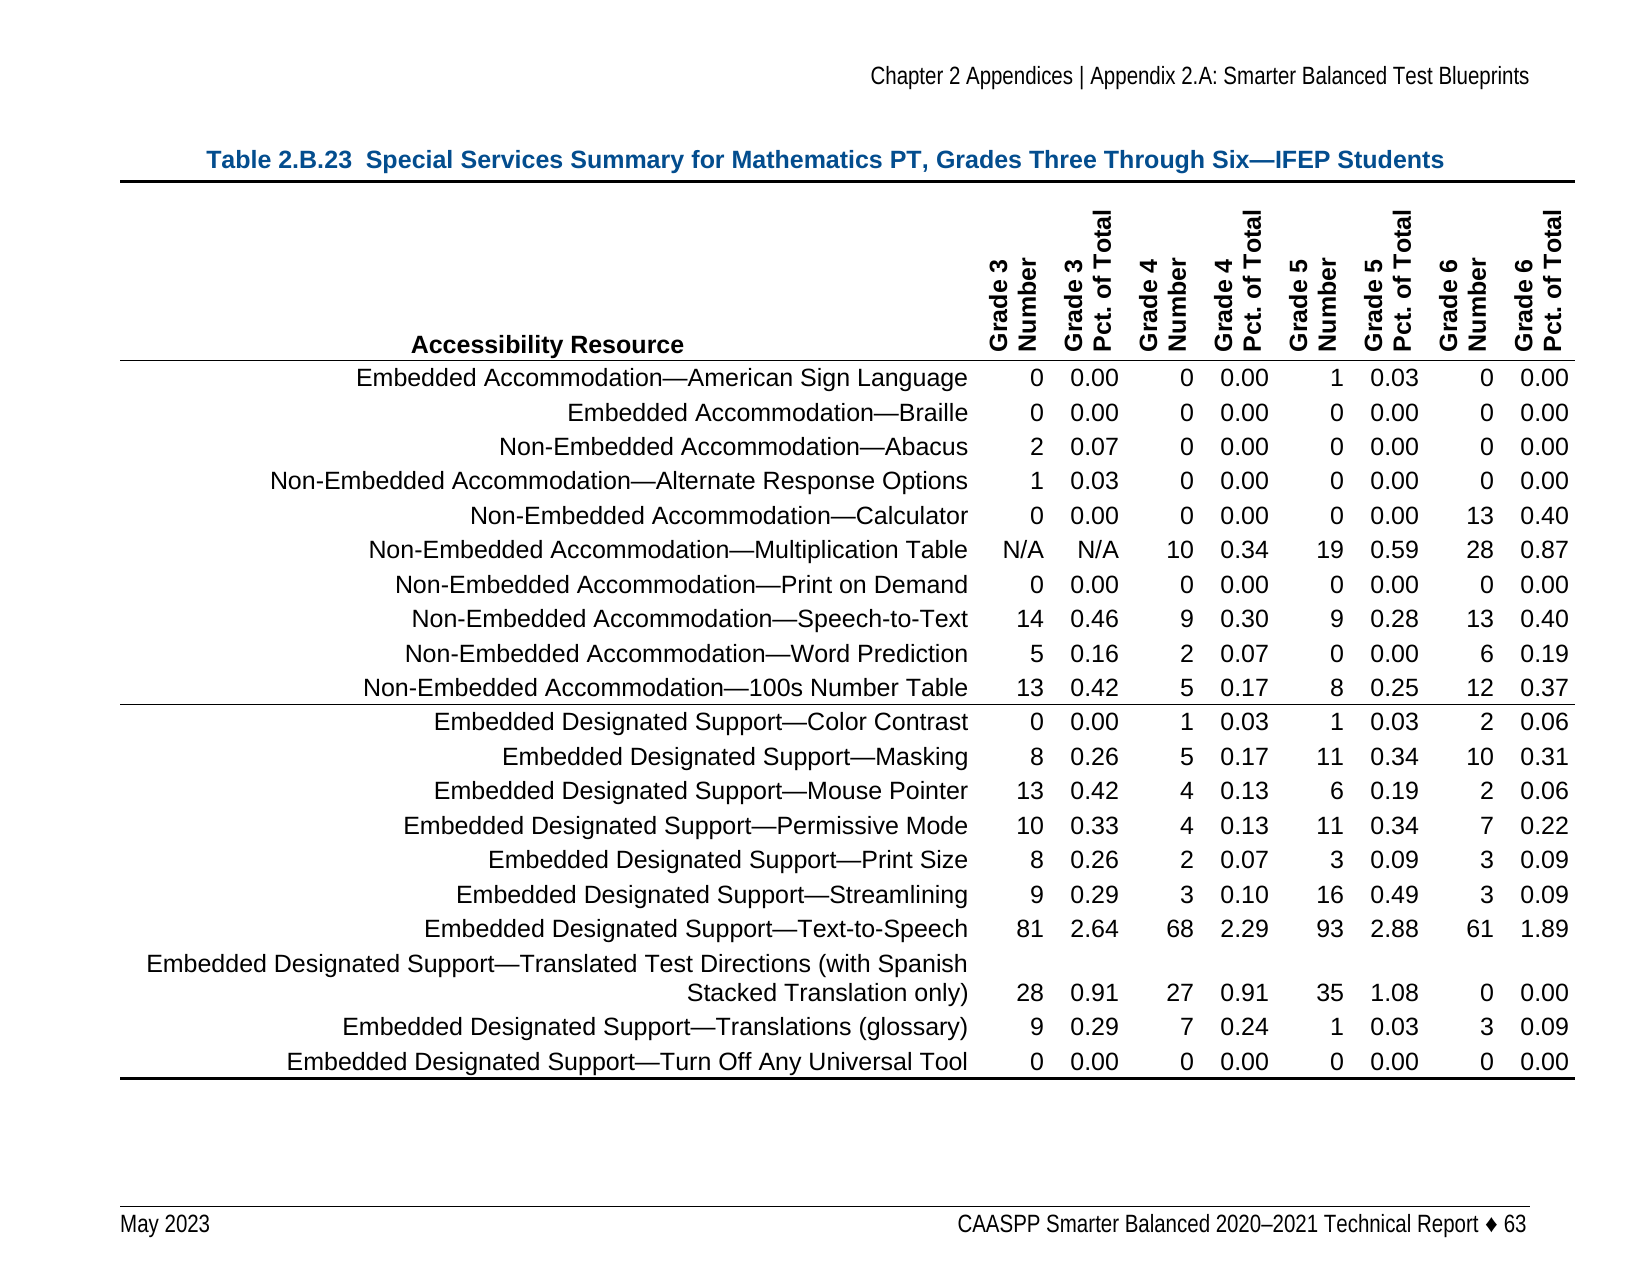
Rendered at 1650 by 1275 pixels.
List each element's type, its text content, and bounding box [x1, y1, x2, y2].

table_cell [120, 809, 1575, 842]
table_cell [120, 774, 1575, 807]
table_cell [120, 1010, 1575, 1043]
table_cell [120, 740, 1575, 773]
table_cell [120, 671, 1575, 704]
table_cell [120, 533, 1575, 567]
text Table 2.B. Special Services Summary for Mathematics PT, Grades Three Through Six—‍IFEP Students [120, 145, 1530, 174]
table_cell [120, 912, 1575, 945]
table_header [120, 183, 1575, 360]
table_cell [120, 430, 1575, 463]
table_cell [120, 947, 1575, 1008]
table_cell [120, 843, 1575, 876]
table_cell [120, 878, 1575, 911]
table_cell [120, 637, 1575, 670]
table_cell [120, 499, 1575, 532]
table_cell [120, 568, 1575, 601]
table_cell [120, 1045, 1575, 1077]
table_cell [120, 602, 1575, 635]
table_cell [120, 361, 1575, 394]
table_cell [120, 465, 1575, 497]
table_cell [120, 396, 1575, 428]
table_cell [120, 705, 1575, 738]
